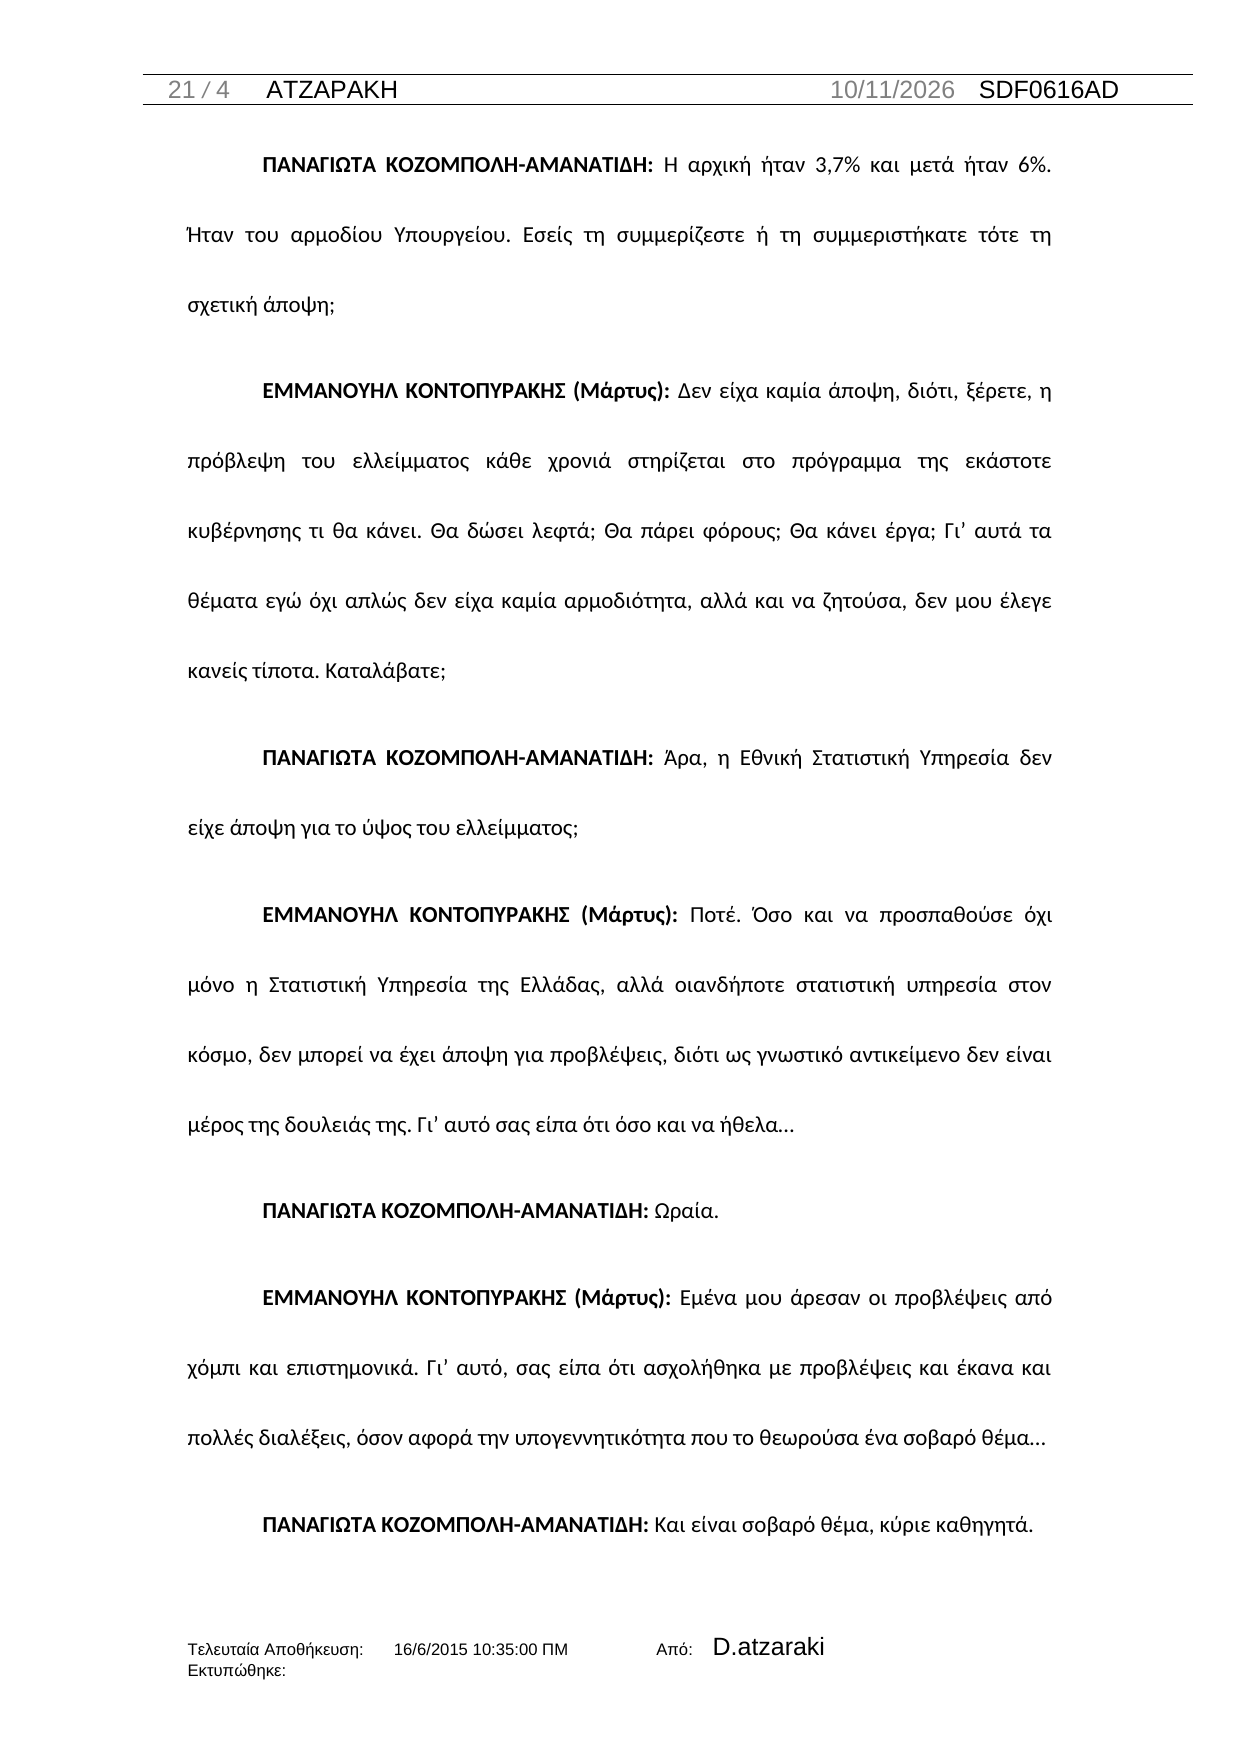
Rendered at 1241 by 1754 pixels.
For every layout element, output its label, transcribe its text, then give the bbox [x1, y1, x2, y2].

text ΕΜΜΑΝΟΥΗΛ ΚΟΝΤΟΠΥΡΑΚΗΣ (Μάρτυς): Εμένα μου άρεσαν οι προβλέψεις από χόμπι και επιστημονικά. Γι’ αυτό, σας είπα ότι ασχολήθηκα με προβλέψεις και έκανα και πολλές διαλέξεις, όσον αφορά την υπογεννητικότητα που το θεωρούσα ένα σοβαρό θέμα… [187, 1283, 1053, 1451]
text ΠΑΝΑΓΙΩΤΑ ΚΟΖΟΜΠΟΛΗ-ΑΜΑΝΑΤΙΔΗ: Και είναι σοβαρό θέμα, κύριε καθηγητά. [187, 1510, 1053, 1538]
text ΠΑΝΑΓΙΩΤΑ ΚΟΖΟΜΠΟΛΗ-ΑΜΑΝΑΤΙΔΗ: Άρα, η Εθνική Στατιστική Υπηρεσία δεν είχε άποψη για το ύψος του ελλείμματος; [187, 743, 1053, 841]
text ΕΜΜΑΝΟΥΗΛ ΚΟΝΤΟΠΥΡΑΚΗΣ (Μάρτυς): Δεν είχα καμία άποψη, διότι, ξέρετε, η πρόβλεψη του ελλείμματος κάθε χρονιά στηρίζεται στο πρόγραμμα της εκάστοτε κυβέρνησης τι θα κάνει. Θα δώσει λεφτά; Θα πάρει φόρους; Θα κάνει έργα; Γι’ αυτά τα θέματα εγώ όχι απλώς δεν είχα καμία αρμοδιότητα, αλλά και να ζητούσα, δεν μου έλεγε κανείς τίποτα. Καταλάβατε; [187, 377, 1053, 685]
text ΠΑΝΑΓΙΩΤΑ ΚΟΖΟΜΠΟΛΗ-ΑΜΑΝΑΤΙΔΗ: Η αρχική ήταν 3,7% και μετά ήταν 6%. Ήταν του αρμοδίου Υπουργείου. Εσείς τη συμμερίζεστε ή τη συμμεριστήκατε τότε τη σχετική άποψη; [187, 150, 1053, 318]
text ΠΑΝΑΓΙΩΤΑ ΚΟΖΟΜΠΟΛΗ-ΑΜΑΝΑΤΙΔΗ: Ωραία. [187, 1197, 1053, 1225]
text ΕΜΜΑΝΟΥΗΛ ΚΟΝΤΟΠΥΡΑΚΗΣ (Μάρτυς): Ποτέ. Όσο και να προσπαθούσε όχι μόνο η Στατιστική Υπηρεσία της Ελλάδας, αλλά οιανδήποτε στατιστική υπηρεσία στον κόσμο, δεν μπορεί να έχει άποψη για προβλέψεις, διότι ως γνωστικό αντικείμενο δεν είναι μέρος της δουλειάς της. Γι’ αυτό σας είπα ότι όσο και να ήθελα… [187, 900, 1053, 1138]
